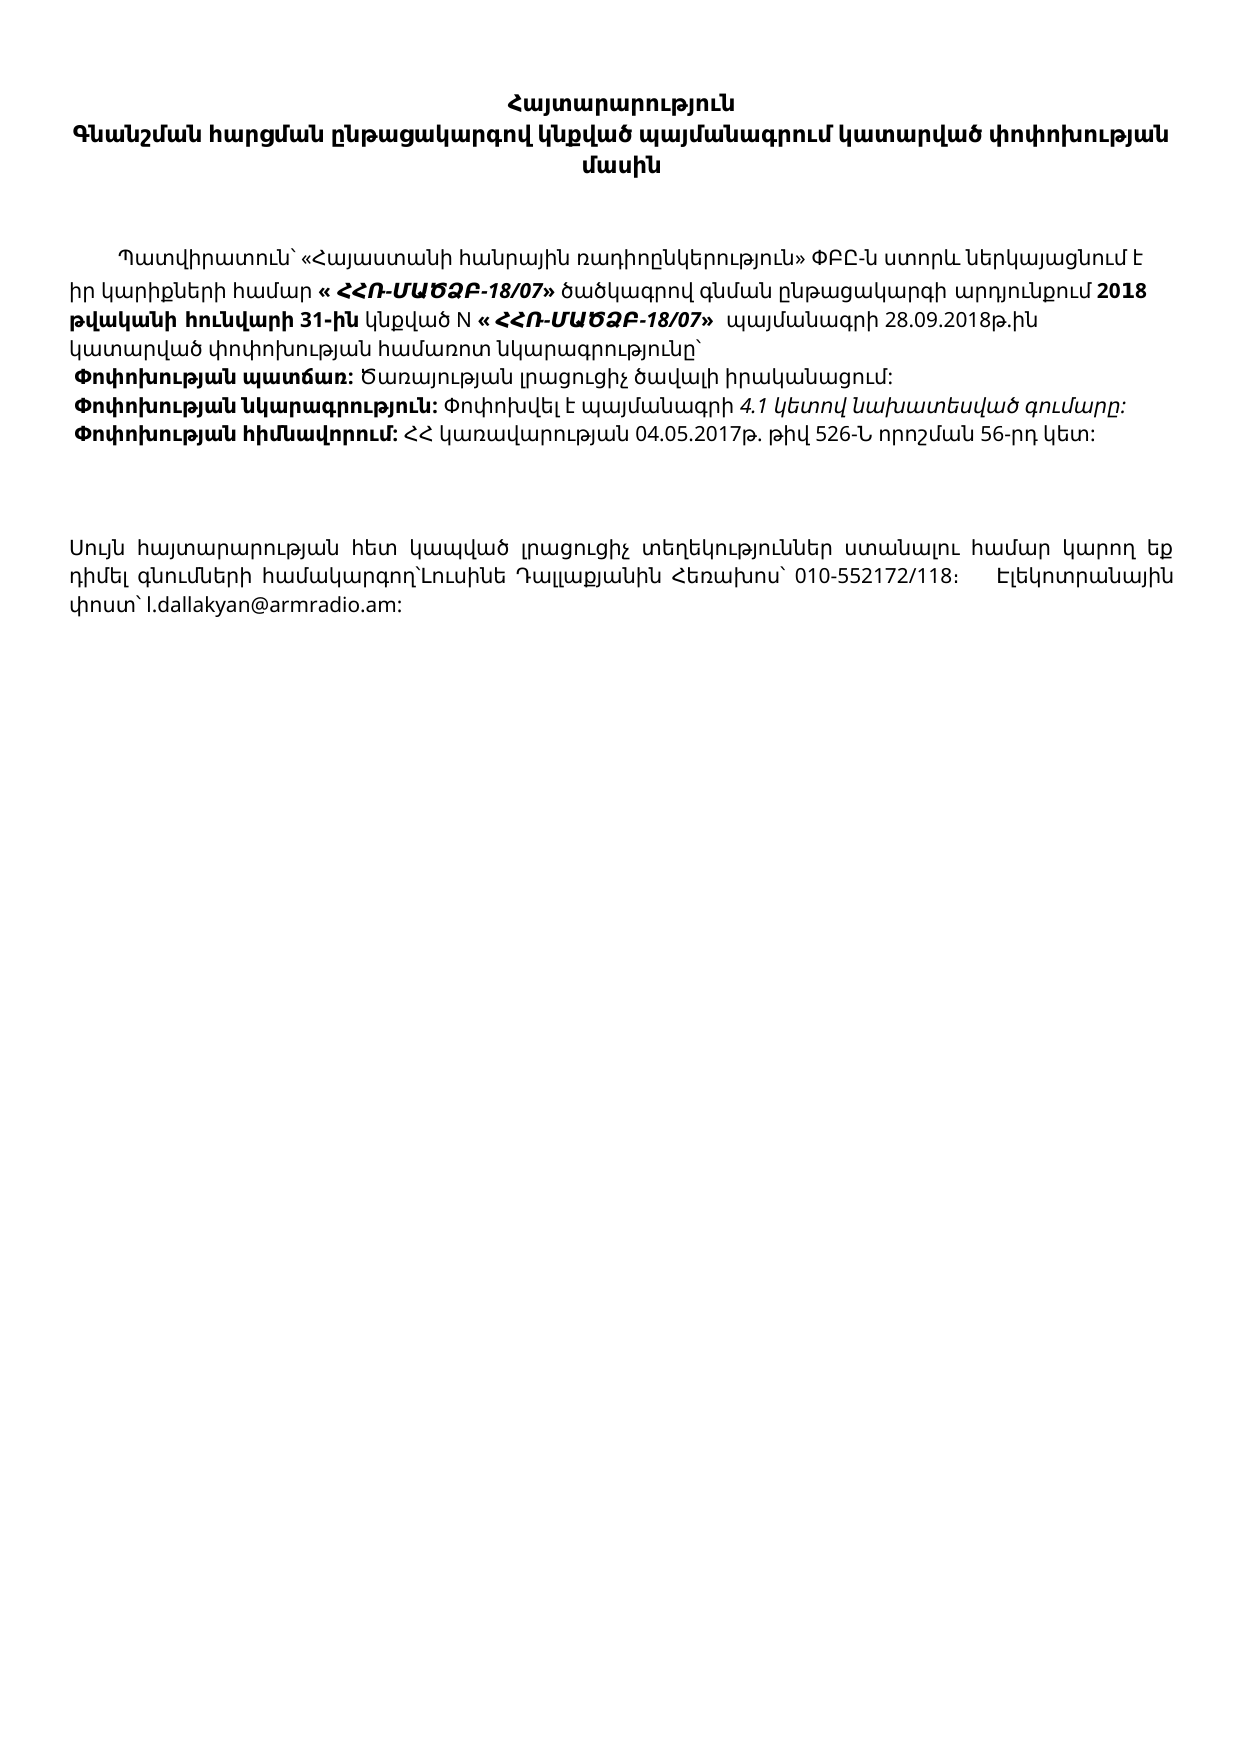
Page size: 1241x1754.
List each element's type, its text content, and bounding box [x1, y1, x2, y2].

text Փոփոխության հիմնավորում: ՀՀ կառավարության 04.05.2017թ. թիվ 526-Ն որոշման 56-րդ կետ: [69, 419, 1174, 448]
text Պատվիրատուն՝ «Հայաստանի հանրային ռադիոընկերություն» ՓԲԸ-ն ստորև ներկայացնում է իր կարիքների համար « ՀՀՌ-ՄԱԾՁԲ-18/07» ծածկագրով գնման ընթացակարգի արդյունքում 2018 թվականի հունվարի 31-ին կնքված N « ՀՀՌ-ՄԱԾՁԲ-18/07» պայմանագրի 28.09.2018թ.ին կատարված փոփոխության համառոտ նկարագրությունը՝ [69, 243, 1174, 362]
text Սույն հայտարարության հետ կապված լրացուցիչ տեղեկություններ ստանալու համար կարող եք դիմել գնումների համակարգող՝Լուսինե Դալլաքյանին Հեռախոս՝ 010-552172/118։ Էլեկոտրանային փոստ՝ l.dallakyan@armradio.am: [69, 533, 1174, 618]
text Հայտարարություն Գնանշման հարցման ընթացակարգով կնքված պայմանագրում կատարված փոփոխության մասին [69, 87, 1174, 181]
text Փոփոխության նկարագրություն: Փոփոխվել է պայմանագրի 4.1 կետով նախատեսված գումարը: [69, 391, 1174, 419]
text Փոփոխության պատճառ: Ծառայության լրացուցիչ ծավալի իրականացում: [69, 362, 1174, 391]
